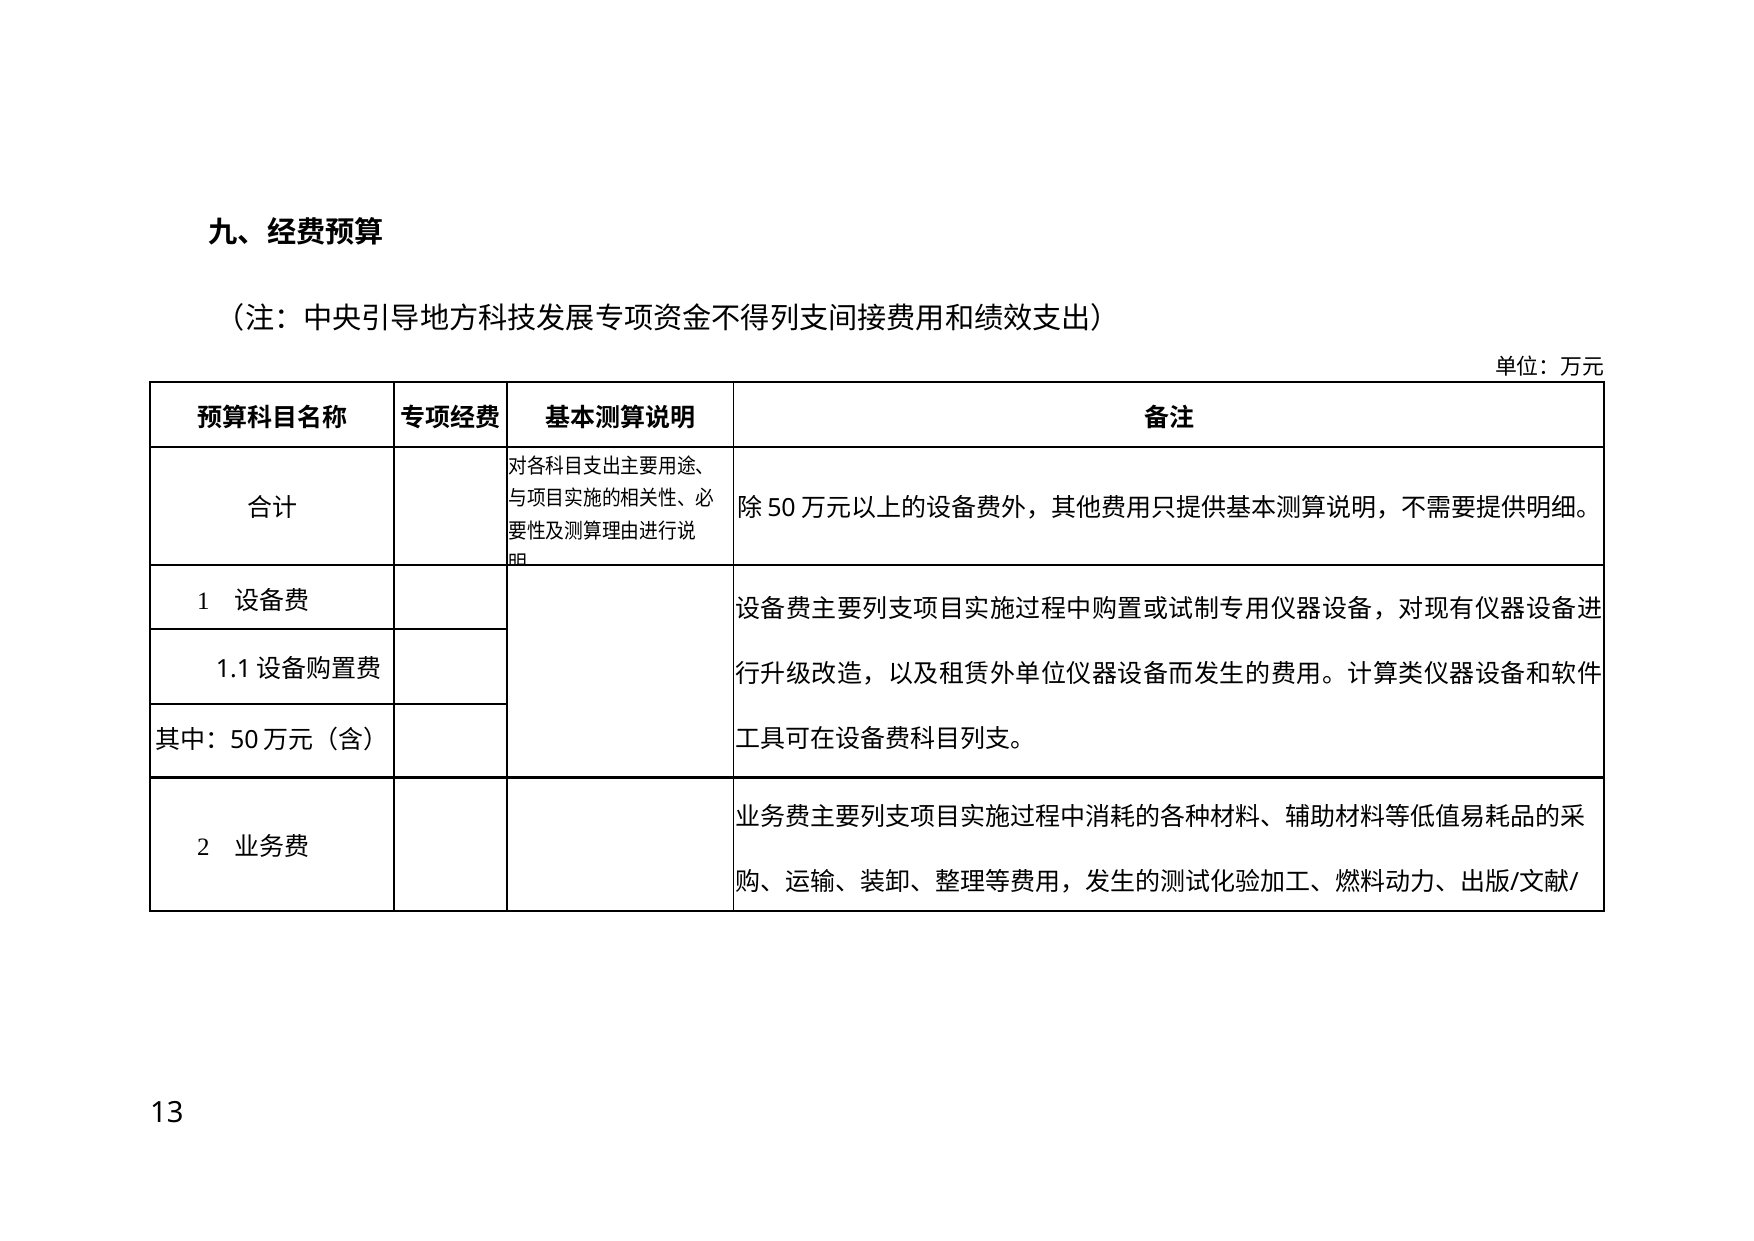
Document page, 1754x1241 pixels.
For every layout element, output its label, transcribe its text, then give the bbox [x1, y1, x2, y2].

text 单位：万元 [150, 349, 1604, 381]
table_cell [395, 566, 506, 628]
table_cell [395, 705, 506, 776]
table_cell 除50万元以上的设备费外，其他费用只提供基本测算说明，不需要提供明细。 [734, 448, 1603, 564]
table_cell [395, 448, 506, 564]
table_cell [395, 779, 506, 910]
table_cell 其中：50万元（含）以上设备费 [151, 705, 393, 776]
table_cell 设备费 [151, 566, 393, 628]
table_cell 1.1设备购置费 [151, 630, 393, 703]
table_header 基本测算说明 [508, 383, 733, 446]
table_cell 业务费 [151, 779, 393, 910]
table_cell [508, 566, 733, 776]
table_cell 合计 [151, 448, 393, 564]
table_cell 对各科目支出主要用途、与项目实施的相关性、必要性及测算理由进行说明。 [508, 448, 733, 564]
list （注：中央引导地方科技发展专项资金不得列支间接费用和绩效支出） [216, 284, 1604, 349]
table_header 预算科目名称 [151, 383, 393, 446]
table_cell 业务费主要列支项目实施过程中消耗的各种材料、辅助材料等低值易耗品的采购、运输、装卸、整理等费用，发生的测试化验加工、燃料动力、出版/文献/信息传播/知识产权事务、会议/差旅/国际合作交流等费用，以及其他相关支出。 [734, 779, 1603, 910]
text 九、经费预算 [150, 198, 1604, 263]
table_header 备注 [734, 383, 1603, 446]
table_cell [395, 630, 506, 703]
table_cell 设备费主要列支项目实施过程中购置或试制专用仪器设备，对现有仪器设备进行升级改造，以及租赁外单位仪器设备而发生的费用。计算类仪器设备和软件工具可在设备费科目列支。 [734, 566, 1603, 776]
table_header 专项经费 [395, 383, 506, 446]
table_cell [508, 779, 733, 910]
